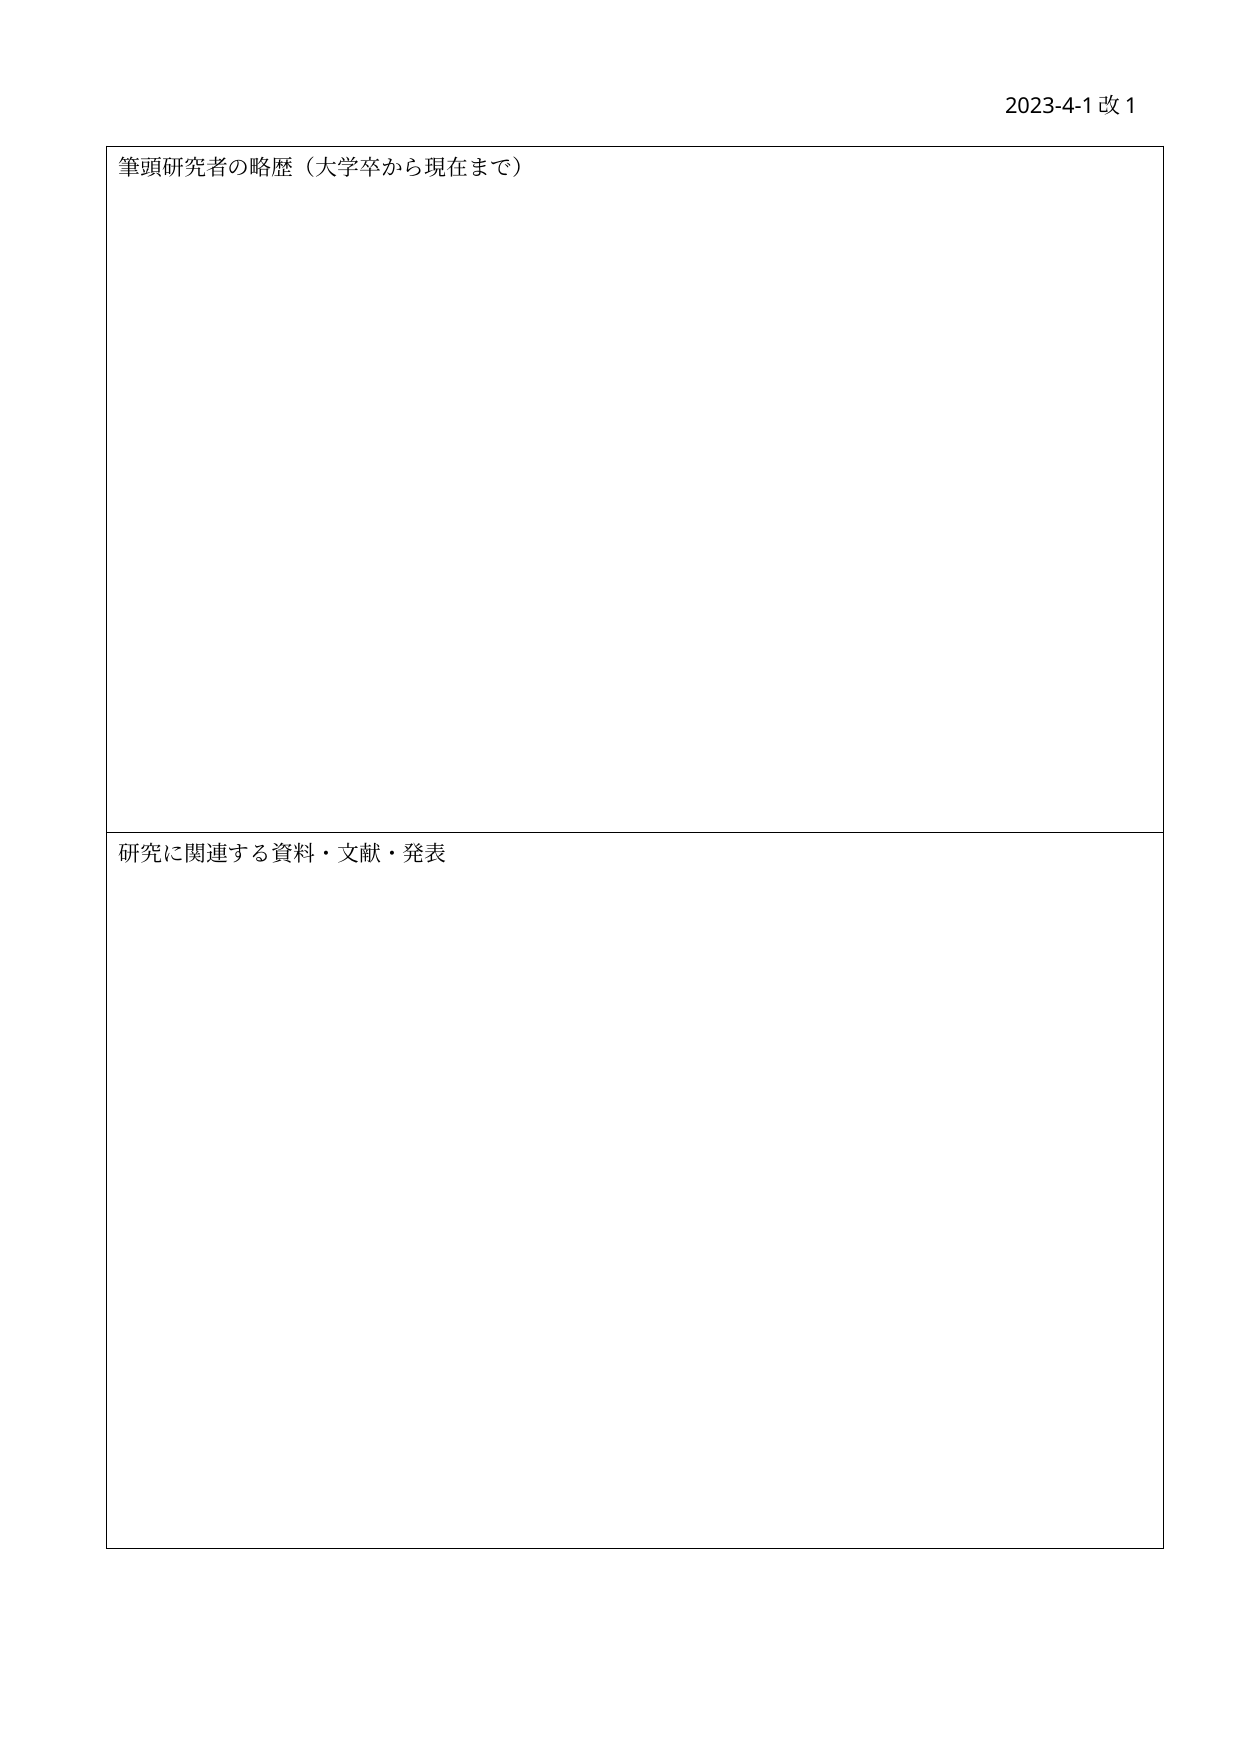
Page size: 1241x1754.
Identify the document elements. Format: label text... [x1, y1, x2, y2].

table_header 筆頭研究者の略歴（大学卒から現在まで） [107, 147, 1163, 832]
table_cell 研究に関連する資料・文献・発表 [107, 833, 1163, 1548]
